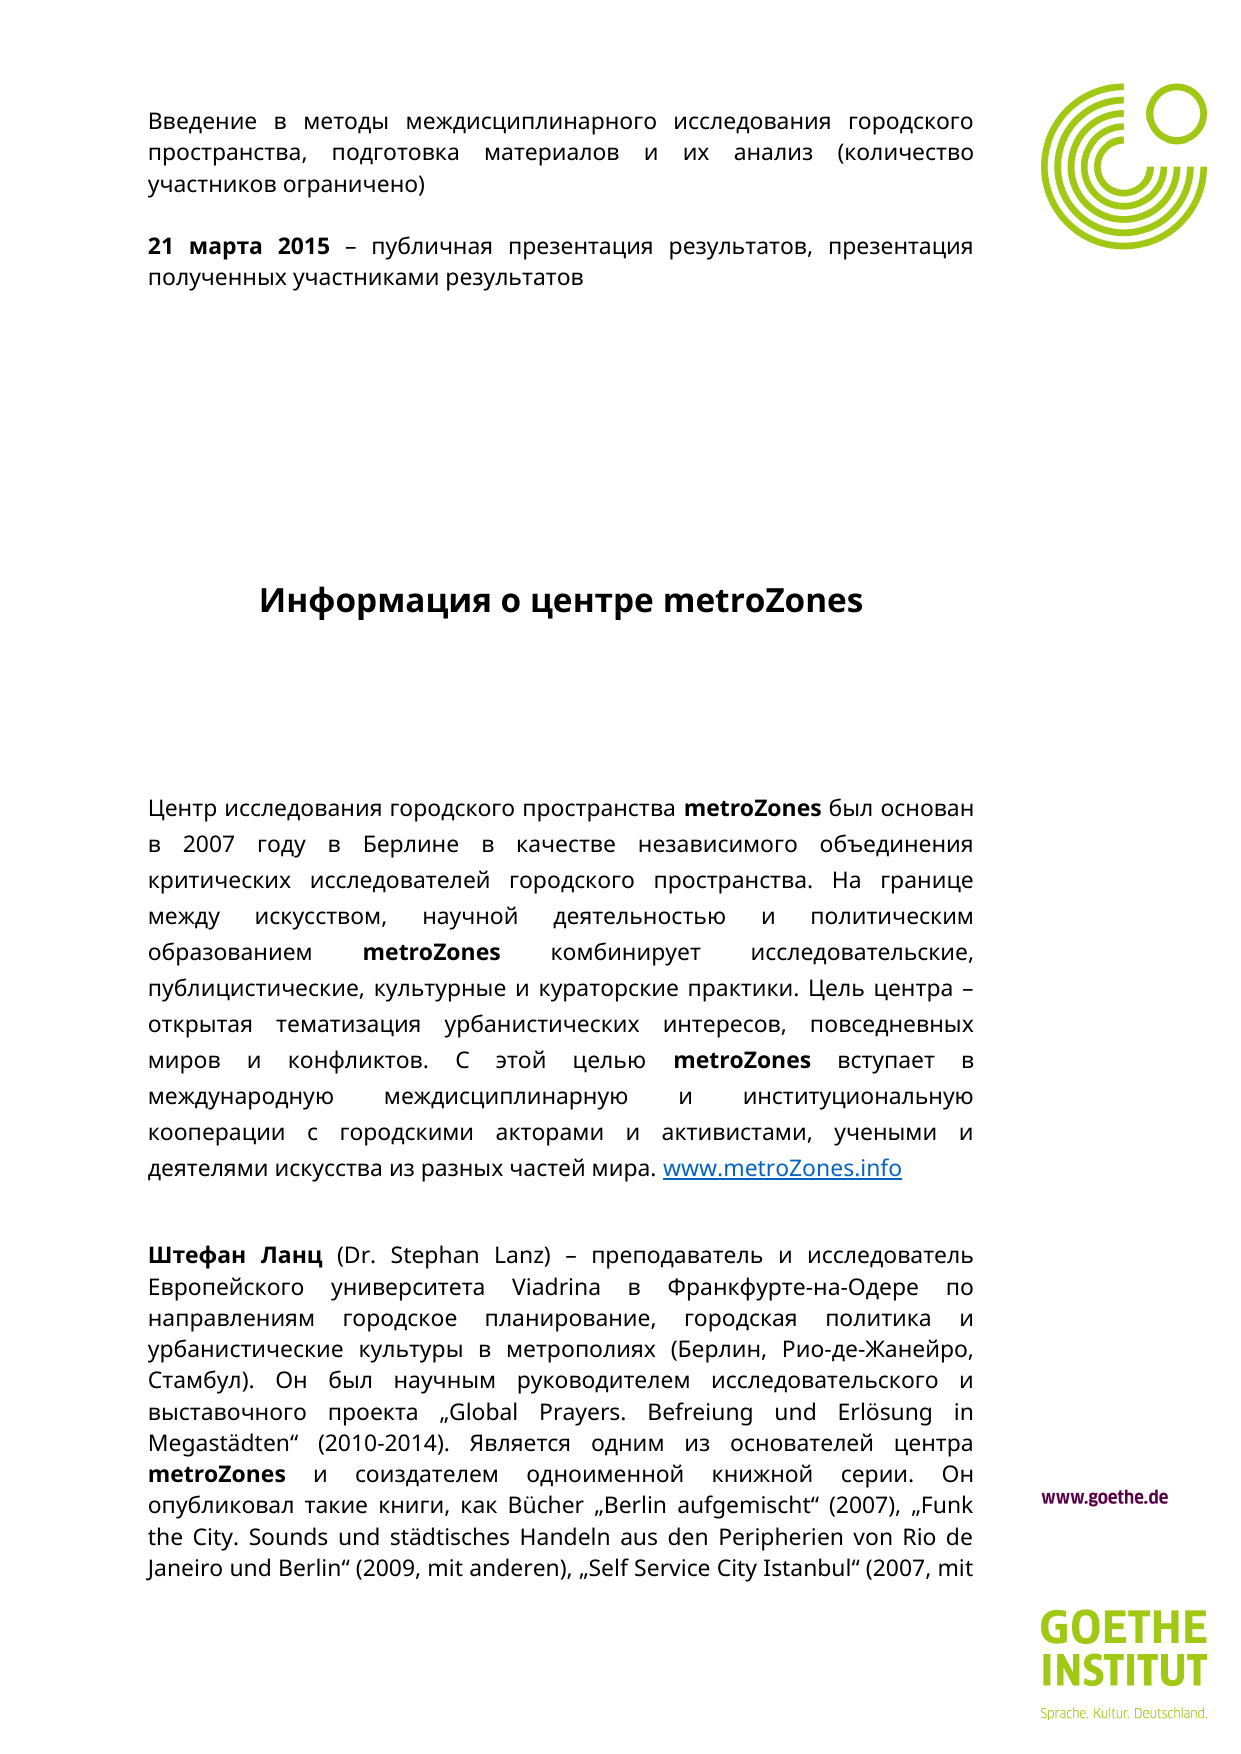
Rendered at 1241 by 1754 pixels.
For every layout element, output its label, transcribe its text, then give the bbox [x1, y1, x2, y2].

text Введение в методы междисциплинарного исследования городского пространства, подготовка материалов и их анализ (количество участников ограничено) [148, 105, 974, 199]
picture [1029, 25, 1241, 261]
text Информация о центре metroZones [148, 576, 974, 622]
picture [1029, 1442, 1241, 1754]
text 21 марта 2015 – публичная презентация результатов, презентация полученных участниками результатов [148, 230, 974, 292]
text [148, 1239, 974, 1583]
text Центр исследования городского пространства metroZones был основан в 2007 году в Берлине в качестве независимого объединения критических исследователей городского пространства. На границе между искусством, научной деятельностью и политическим образованием metroZones комбинирует исследовательские, публицистические, культурные и кураторские практики. Цель центра – открытая тематизация урбанистических интересов, повседневных миров и конфликтов. С этой целью metroZones вступает в международную междисциплинарную и институциональную кооперации с городскими акторами и активистами, учеными и деятелями искусства из разных частей мира. www.metroZones.info [148, 792, 974, 1183]
